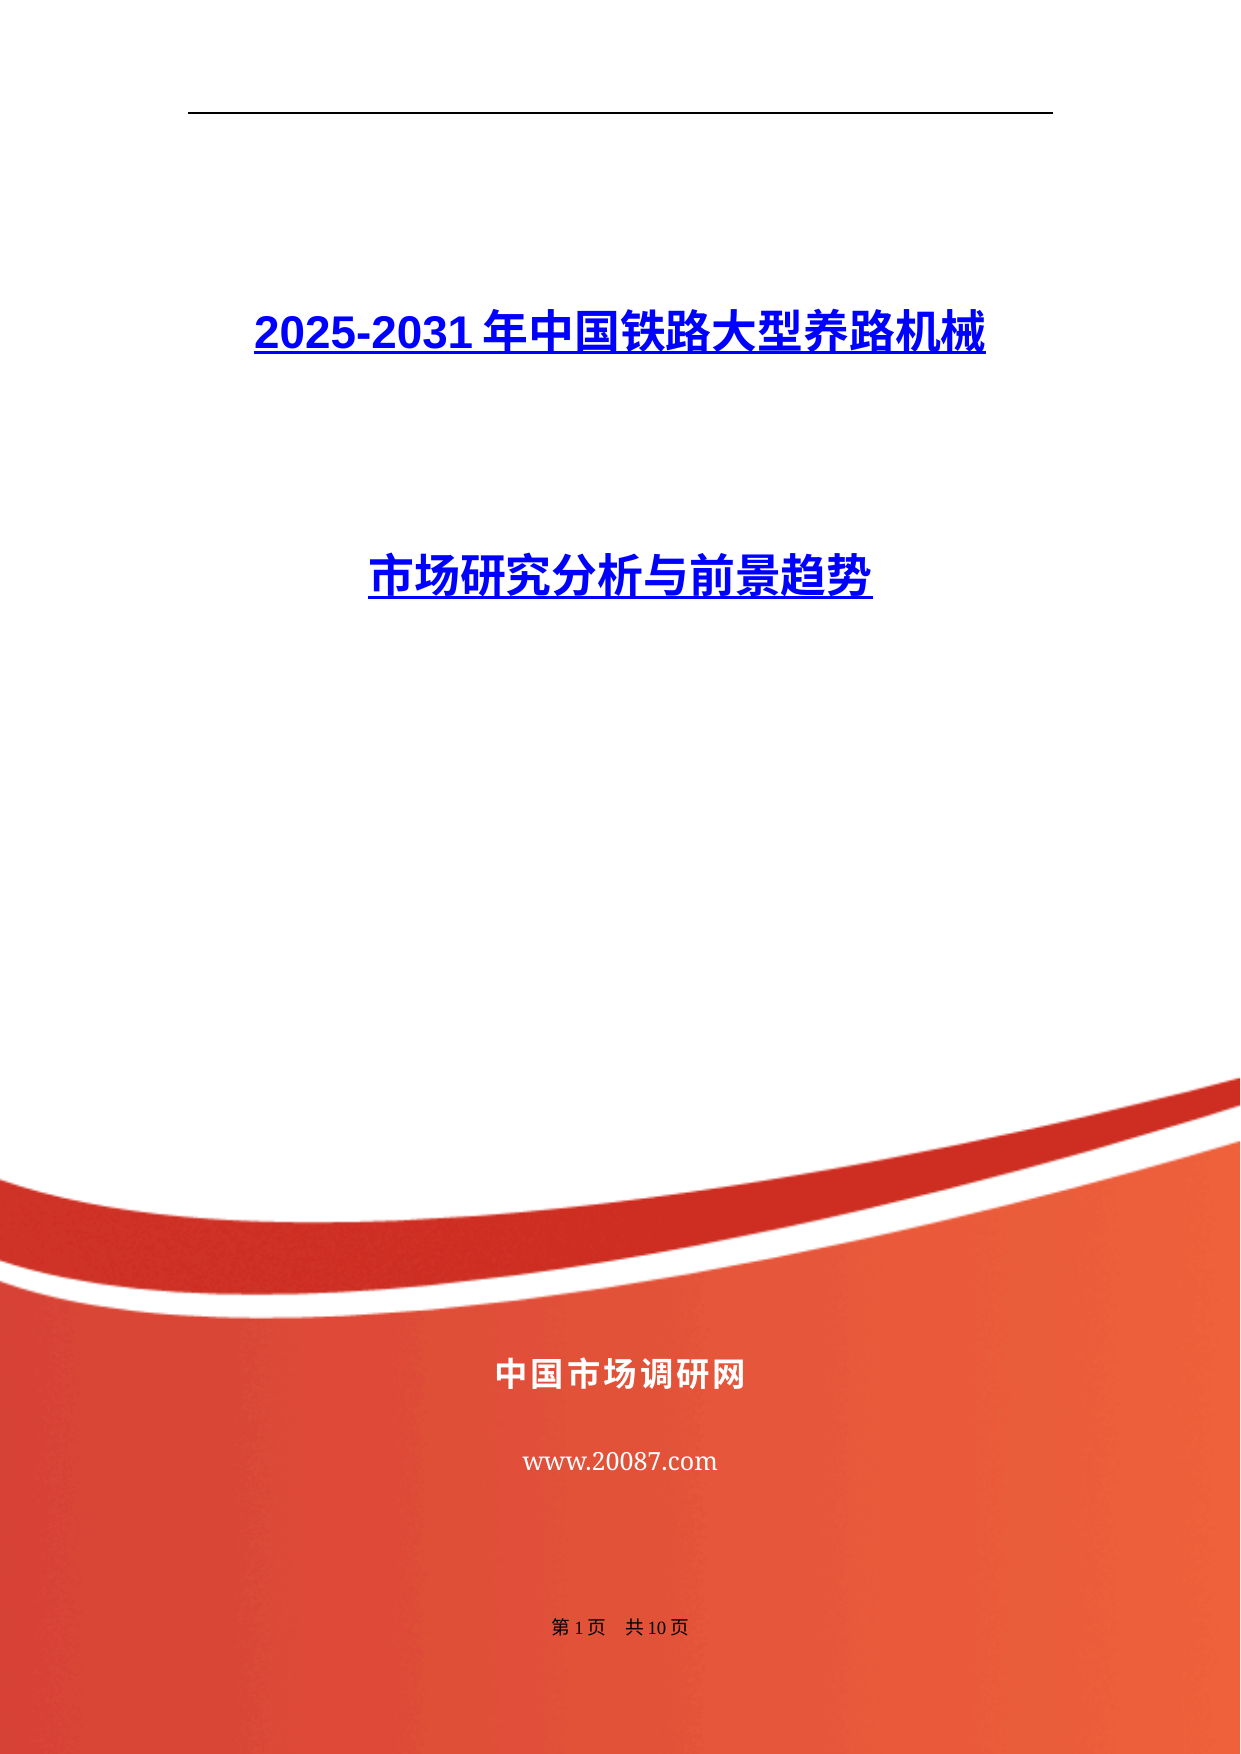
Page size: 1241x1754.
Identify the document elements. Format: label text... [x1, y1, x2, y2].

picture [0, 1006, 1241, 1754]
text www.20087.com [187, 1428, 1053, 1493]
table_header 2025-2031年中国铁路大型养路机械市场研究分析与前景趋势 [188, 207, 1053, 773]
subtitle 中国市场调研网 [187, 1339, 1053, 1404]
